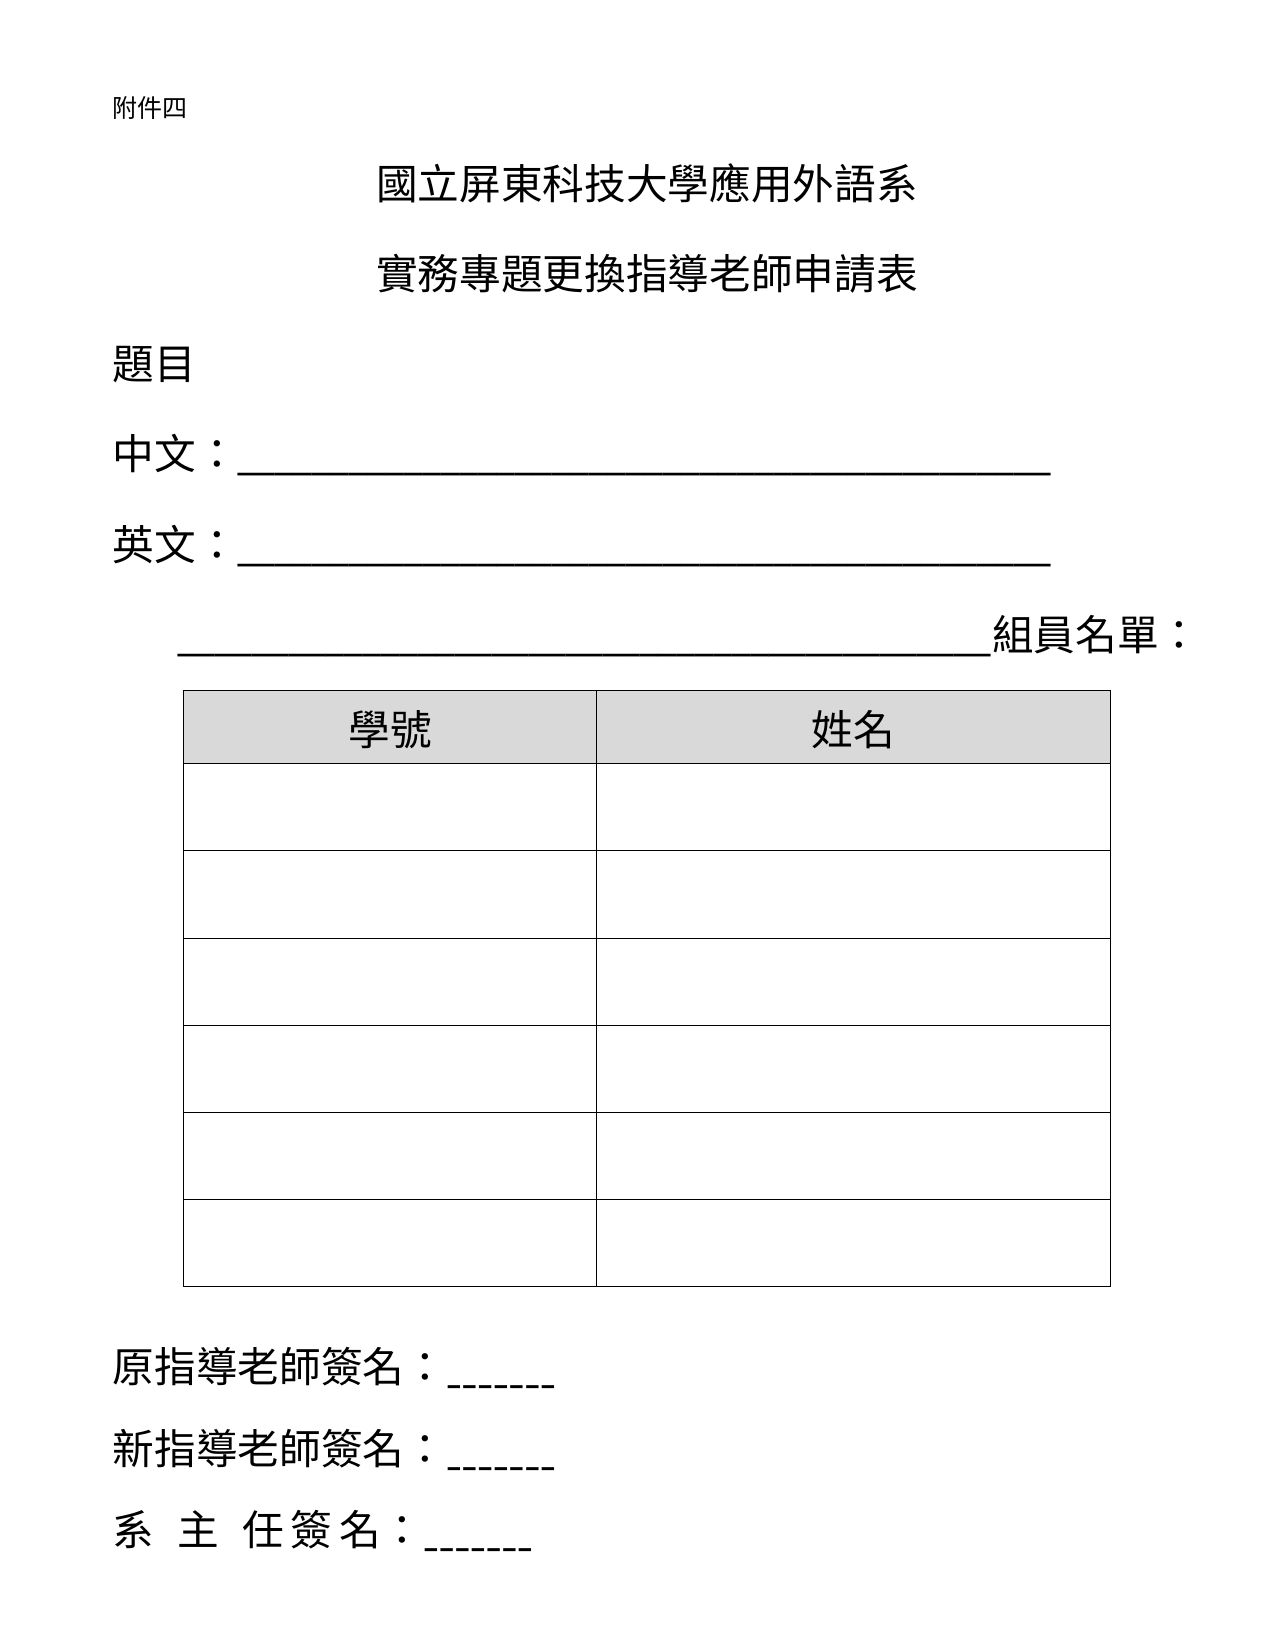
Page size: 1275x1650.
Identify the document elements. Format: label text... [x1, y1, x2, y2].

table_cell [597, 1200, 1110, 1286]
table_cell [597, 764, 1110, 850]
table_cell [184, 1026, 596, 1112]
table_cell [597, 939, 1110, 1025]
table_cell [184, 764, 596, 850]
text 新指導老師簽名：ˍˍˍˍˍˍˍ [112, 1416, 1181, 1476]
text 英文：____________________________________________ [112, 512, 1181, 572]
table_cell [184, 851, 596, 937]
table_header 學號 [184, 691, 596, 763]
table_cell [597, 1113, 1110, 1199]
table_cell [184, 1200, 596, 1286]
table_cell [597, 851, 1110, 937]
table_cell [184, 1113, 596, 1199]
text 原指導老師簽名：ˍˍˍˍˍˍˍ [112, 1334, 1181, 1395]
text 系 主 任簽名：ˍˍˍˍˍˍˍ [112, 1497, 1181, 1558]
table_header 姓名 [597, 691, 1110, 763]
table_cell [597, 1026, 1110, 1112]
text 實務專題更換指導老師申請表 [112, 241, 1181, 302]
text 國立屏東科技大學應用外語系 [112, 151, 1181, 211]
text 題目 [112, 331, 1181, 392]
text 中文：____________________________________________ [112, 421, 1181, 482]
text 附件四 [112, 89, 1181, 125]
table_cell [184, 939, 596, 1025]
text ____________________________________________組員名單： [112, 602, 1181, 663]
